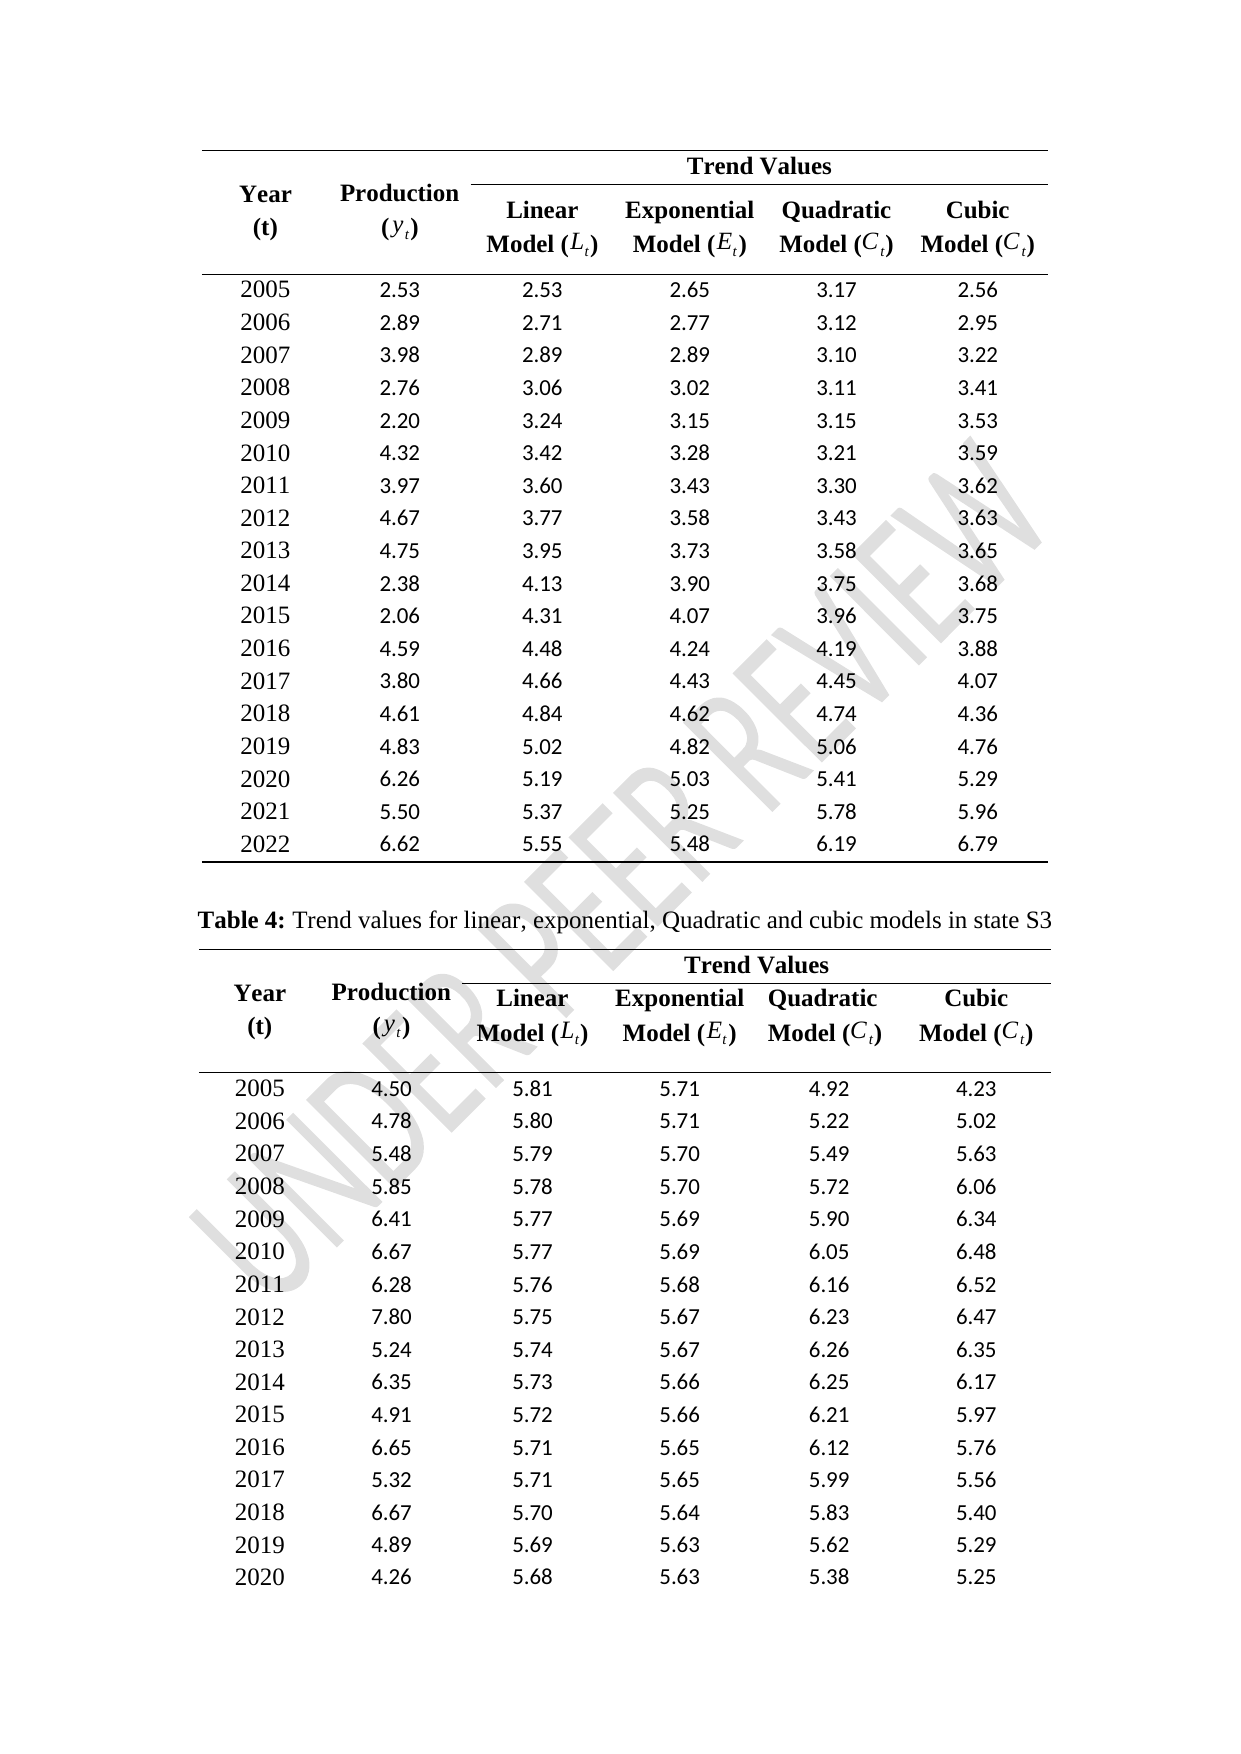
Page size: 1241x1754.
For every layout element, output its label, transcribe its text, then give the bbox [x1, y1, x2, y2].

table_cell 3.43 [765, 503, 907, 535]
table_cell 4.78 [320, 1106, 462, 1138]
table_cell 5.73 [462, 1367, 602, 1399]
table_cell 6.52 [901, 1269, 1051, 1302]
table_cell 5.81 [462, 1073, 602, 1106]
table_cell 5.56 [901, 1465, 1051, 1497]
table_cell 2021 [202, 796, 328, 829]
table_cell 5.37 [471, 796, 614, 829]
table_cell 5.25 [901, 1563, 1051, 1591]
table_cell 5.02 [901, 1106, 1051, 1138]
table_cell 4.67 [329, 503, 471, 535]
table_cell Exponential Model () [603, 984, 756, 1072]
table_cell 3.98 [329, 340, 471, 372]
table_cell 5.78 [765, 796, 907, 829]
table_cell 5.41 [765, 764, 907, 796]
table_cell 3.02 [614, 373, 765, 405]
table_cell 4.74 [765, 699, 907, 731]
table_cell 6.25 [756, 1367, 901, 1399]
table_cell 5.77 [462, 1204, 602, 1236]
table_cell 2.89 [329, 307, 471, 340]
table_header Trend Values [471, 151, 1048, 184]
table_cell 5.71 [462, 1465, 602, 1497]
table_cell 2.53 [329, 275, 471, 307]
table_cell 3.06 [471, 373, 614, 405]
table_cell 4.32 [329, 438, 471, 470]
table_cell 2.95 [907, 307, 1048, 340]
table_cell Exponential Model () [614, 185, 765, 273]
table_cell 4.23 [901, 1073, 1051, 1106]
table_cell 2008 [199, 1171, 320, 1204]
table_cell 3.80 [329, 666, 471, 698]
table_cell 4.24 [614, 633, 765, 666]
table_cell 5.76 [901, 1432, 1051, 1464]
table_cell 5.66 [603, 1367, 756, 1399]
table_cell 3.17 [765, 275, 907, 307]
table_cell 6.26 [329, 764, 471, 796]
table_cell 2005 [202, 275, 328, 307]
table_cell 6.47 [901, 1302, 1051, 1334]
table_cell 5.70 [462, 1497, 602, 1530]
table_cell 6.26 [756, 1334, 901, 1367]
table_cell 5.70 [603, 1139, 756, 1171]
table_cell 3.95 [471, 535, 614, 568]
table_cell 4.84 [471, 699, 614, 731]
table_cell 6.41 [320, 1204, 462, 1236]
table_header Year (t) [199, 950, 320, 1072]
table_cell 5.68 [603, 1269, 756, 1302]
table_cell 4.75 [329, 535, 471, 568]
table_cell 2013 [199, 1334, 320, 1367]
table_cell 3.53 [907, 405, 1048, 438]
table_cell 2018 [199, 1497, 320, 1530]
table_cell 2019 [199, 1530, 320, 1562]
table_cell 4.83 [329, 731, 471, 764]
table_cell 7.80 [320, 1302, 462, 1334]
table_cell 5.67 [603, 1334, 756, 1367]
table_cell 2.76 [329, 373, 471, 405]
table_cell 5.25 [614, 796, 765, 829]
table_cell 3.75 [765, 568, 907, 601]
table_cell 2007 [202, 340, 328, 372]
table_cell 6.21 [756, 1399, 901, 1432]
table_cell 4.07 [907, 666, 1048, 698]
table_cell 4.48 [471, 633, 614, 666]
table_cell 2012 [199, 1302, 320, 1334]
table_cell 2016 [199, 1432, 320, 1464]
table_cell 5.69 [462, 1530, 602, 1562]
table_cell 5.63 [901, 1139, 1051, 1171]
table_cell 2022 [202, 829, 328, 861]
table_cell 3.97 [329, 470, 471, 503]
table_cell 3.68 [907, 568, 1048, 601]
table_cell 5.49 [756, 1139, 901, 1171]
table_cell 3.60 [471, 470, 614, 503]
table_cell 4.50 [320, 1073, 462, 1106]
table_cell 6.62 [329, 829, 471, 861]
table_cell 5.72 [756, 1171, 901, 1204]
table_cell 3.65 [907, 535, 1048, 568]
table_cell 4.82 [614, 731, 765, 764]
table_cell 5.38 [756, 1563, 901, 1591]
table_cell Linear Model () [471, 185, 614, 273]
table_cell 4.26 [320, 1563, 462, 1591]
table_cell 2014 [199, 1367, 320, 1399]
table_cell 5.03 [614, 764, 765, 796]
table_cell 4.13 [471, 568, 614, 601]
table_cell 2019 [202, 731, 328, 764]
table_cell 4.36 [907, 699, 1048, 731]
table_cell 2.56 [907, 275, 1048, 307]
table_cell 6.16 [756, 1269, 901, 1302]
table_cell 3.42 [471, 438, 614, 470]
table_cell 5.71 [462, 1432, 602, 1464]
table_cell 2.77 [614, 307, 765, 340]
table_cell 5.85 [320, 1171, 462, 1204]
table_header Production () [320, 950, 462, 1072]
table_cell 5.75 [462, 1302, 602, 1334]
table_cell 2017 [202, 666, 328, 698]
text Table 4: Trend values for linear, exponential, Quadratic and cubic models in state S3 [159, 906, 1090, 934]
table_cell 5.70 [603, 1171, 756, 1204]
table_cell 2020 [199, 1563, 320, 1591]
table_cell 6.67 [320, 1236, 462, 1269]
table_cell 6.19 [765, 829, 907, 861]
table_cell 2018 [202, 699, 328, 731]
table_cell 3.62 [907, 470, 1048, 503]
table_cell 3.12 [765, 307, 907, 340]
table_cell 5.40 [901, 1497, 1051, 1530]
table_cell 3.90 [614, 568, 765, 601]
table_cell 4.07 [614, 601, 765, 633]
table_cell 2.53 [471, 275, 614, 307]
table_cell 3.43 [614, 470, 765, 503]
table_cell 2017 [199, 1465, 320, 1497]
table_cell 2006 [199, 1106, 320, 1138]
table_cell Cubic Model () [907, 185, 1048, 273]
table_cell 3.73 [614, 535, 765, 568]
table_cell 4.76 [907, 731, 1048, 764]
table_cell 5.65 [603, 1432, 756, 1464]
table_cell 2015 [199, 1399, 320, 1432]
table_cell 3.77 [471, 503, 614, 535]
table_cell 3.15 [614, 405, 765, 438]
table_cell 3.41 [907, 373, 1048, 405]
table_cell 2013 [202, 535, 328, 568]
table_cell 5.68 [462, 1563, 602, 1591]
table_cell 5.65 [603, 1465, 756, 1497]
table_cell 4.31 [471, 601, 614, 633]
table_cell 6.34 [901, 1204, 1051, 1236]
table_cell 2010 [202, 438, 328, 470]
table_cell 2015 [202, 601, 328, 633]
table_cell 3.96 [765, 601, 907, 633]
table_cell 6.12 [756, 1432, 901, 1464]
table_cell 2.71 [471, 307, 614, 340]
table_cell 2009 [202, 405, 328, 438]
table_cell 2011 [202, 470, 328, 503]
table_cell 5.29 [907, 764, 1048, 796]
table_cell 5.22 [756, 1106, 901, 1138]
table_cell 2.89 [471, 340, 614, 372]
table_cell 5.02 [471, 731, 614, 764]
table_cell 5.66 [603, 1399, 756, 1432]
table_cell 2014 [202, 568, 328, 601]
table_cell 2011 [199, 1269, 320, 1302]
table_cell 6.28 [320, 1269, 462, 1302]
table_cell 5.50 [329, 796, 471, 829]
table_cell 5.80 [462, 1106, 602, 1138]
table_cell 5.62 [756, 1530, 901, 1562]
table_cell 5.48 [320, 1139, 462, 1171]
table_cell 4.91 [320, 1399, 462, 1432]
table_cell 2020 [202, 764, 328, 796]
table_cell 2010 [199, 1236, 320, 1269]
table_cell 5.19 [471, 764, 614, 796]
table_cell 3.63 [907, 503, 1048, 535]
table_cell 4.66 [471, 666, 614, 698]
table_cell 6.79 [907, 829, 1048, 861]
table_cell 5.63 [603, 1530, 756, 1562]
table_cell 3.28 [614, 438, 765, 470]
table_cell 3.24 [471, 405, 614, 438]
table_cell 5.55 [471, 829, 614, 861]
table_cell Quadratic Model () [756, 984, 901, 1072]
table_cell 3.30 [765, 470, 907, 503]
table_cell 5.32 [320, 1465, 462, 1497]
table_cell 2006 [202, 307, 328, 340]
table_cell 2.20 [329, 405, 471, 438]
table_cell 2008 [202, 373, 328, 405]
table_cell 6.17 [901, 1367, 1051, 1399]
table_cell 6.35 [901, 1334, 1051, 1367]
table_cell 5.72 [462, 1399, 602, 1432]
table_cell 6.35 [320, 1367, 462, 1399]
table_cell 3.59 [907, 438, 1048, 470]
table_cell 5.78 [462, 1171, 602, 1204]
table_header Year (t) [202, 151, 328, 273]
table_cell 5.64 [603, 1497, 756, 1530]
table_cell Linear Model () [462, 984, 602, 1072]
table_cell 5.99 [756, 1465, 901, 1497]
table_cell 6.06 [901, 1171, 1051, 1204]
table_cell 5.79 [462, 1139, 602, 1171]
table_cell 4.92 [756, 1073, 901, 1106]
table_cell 2012 [202, 503, 328, 535]
table_cell 3.58 [765, 535, 907, 568]
table_cell 3.58 [614, 503, 765, 535]
table_cell 6.65 [320, 1432, 462, 1464]
table_cell 5.96 [907, 796, 1048, 829]
table_cell 4.61 [329, 699, 471, 731]
table_cell 2007 [199, 1139, 320, 1171]
table_cell 4.89 [320, 1530, 462, 1562]
table_cell 5.24 [320, 1334, 462, 1367]
table_header Production () [329, 151, 471, 273]
table_cell 2.65 [614, 275, 765, 307]
table_cell 3.22 [907, 340, 1048, 372]
table_cell 6.23 [756, 1302, 901, 1334]
table_cell 5.71 [603, 1106, 756, 1138]
table_cell 4.62 [614, 699, 765, 731]
table_cell 3.21 [765, 438, 907, 470]
table_cell Quadratic Model () [765, 185, 907, 273]
table_cell 5.06 [765, 731, 907, 764]
table_cell 5.76 [462, 1269, 602, 1302]
table_cell 3.75 [907, 601, 1048, 633]
table_cell 3.88 [907, 633, 1048, 666]
table_cell 5.63 [603, 1563, 756, 1591]
table_cell 4.19 [765, 633, 907, 666]
table_cell 5.67 [603, 1302, 756, 1334]
table_cell 2016 [202, 633, 328, 666]
table_cell 4.59 [329, 633, 471, 666]
table_cell 5.83 [756, 1497, 901, 1530]
table_cell 4.43 [614, 666, 765, 698]
table_cell 5.71 [603, 1073, 756, 1106]
table_cell 5.74 [462, 1334, 602, 1367]
table_cell 3.15 [765, 405, 907, 438]
table_cell 2.38 [329, 568, 471, 601]
table_cell 2.06 [329, 601, 471, 633]
table_cell 4.45 [765, 666, 907, 698]
table_cell 6.05 [756, 1236, 901, 1269]
table_cell 5.69 [603, 1204, 756, 1236]
table_cell 2009 [199, 1204, 320, 1236]
table_cell 6.48 [901, 1236, 1051, 1269]
table_cell 2.89 [614, 340, 765, 372]
table_cell 6.67 [320, 1497, 462, 1530]
table_cell 2005 [199, 1073, 320, 1106]
table_cell 5.69 [603, 1236, 756, 1269]
table_cell 5.90 [756, 1204, 901, 1236]
table_cell 5.29 [901, 1530, 1051, 1562]
table_cell 3.10 [765, 340, 907, 372]
table_cell 5.77 [462, 1236, 602, 1269]
table_header Trend Values [462, 950, 1051, 982]
table_cell 5.97 [901, 1399, 1051, 1432]
table_cell 5.48 [614, 829, 765, 861]
table_cell 3.11 [765, 373, 907, 405]
table_cell Cubic Model () [901, 984, 1051, 1072]
